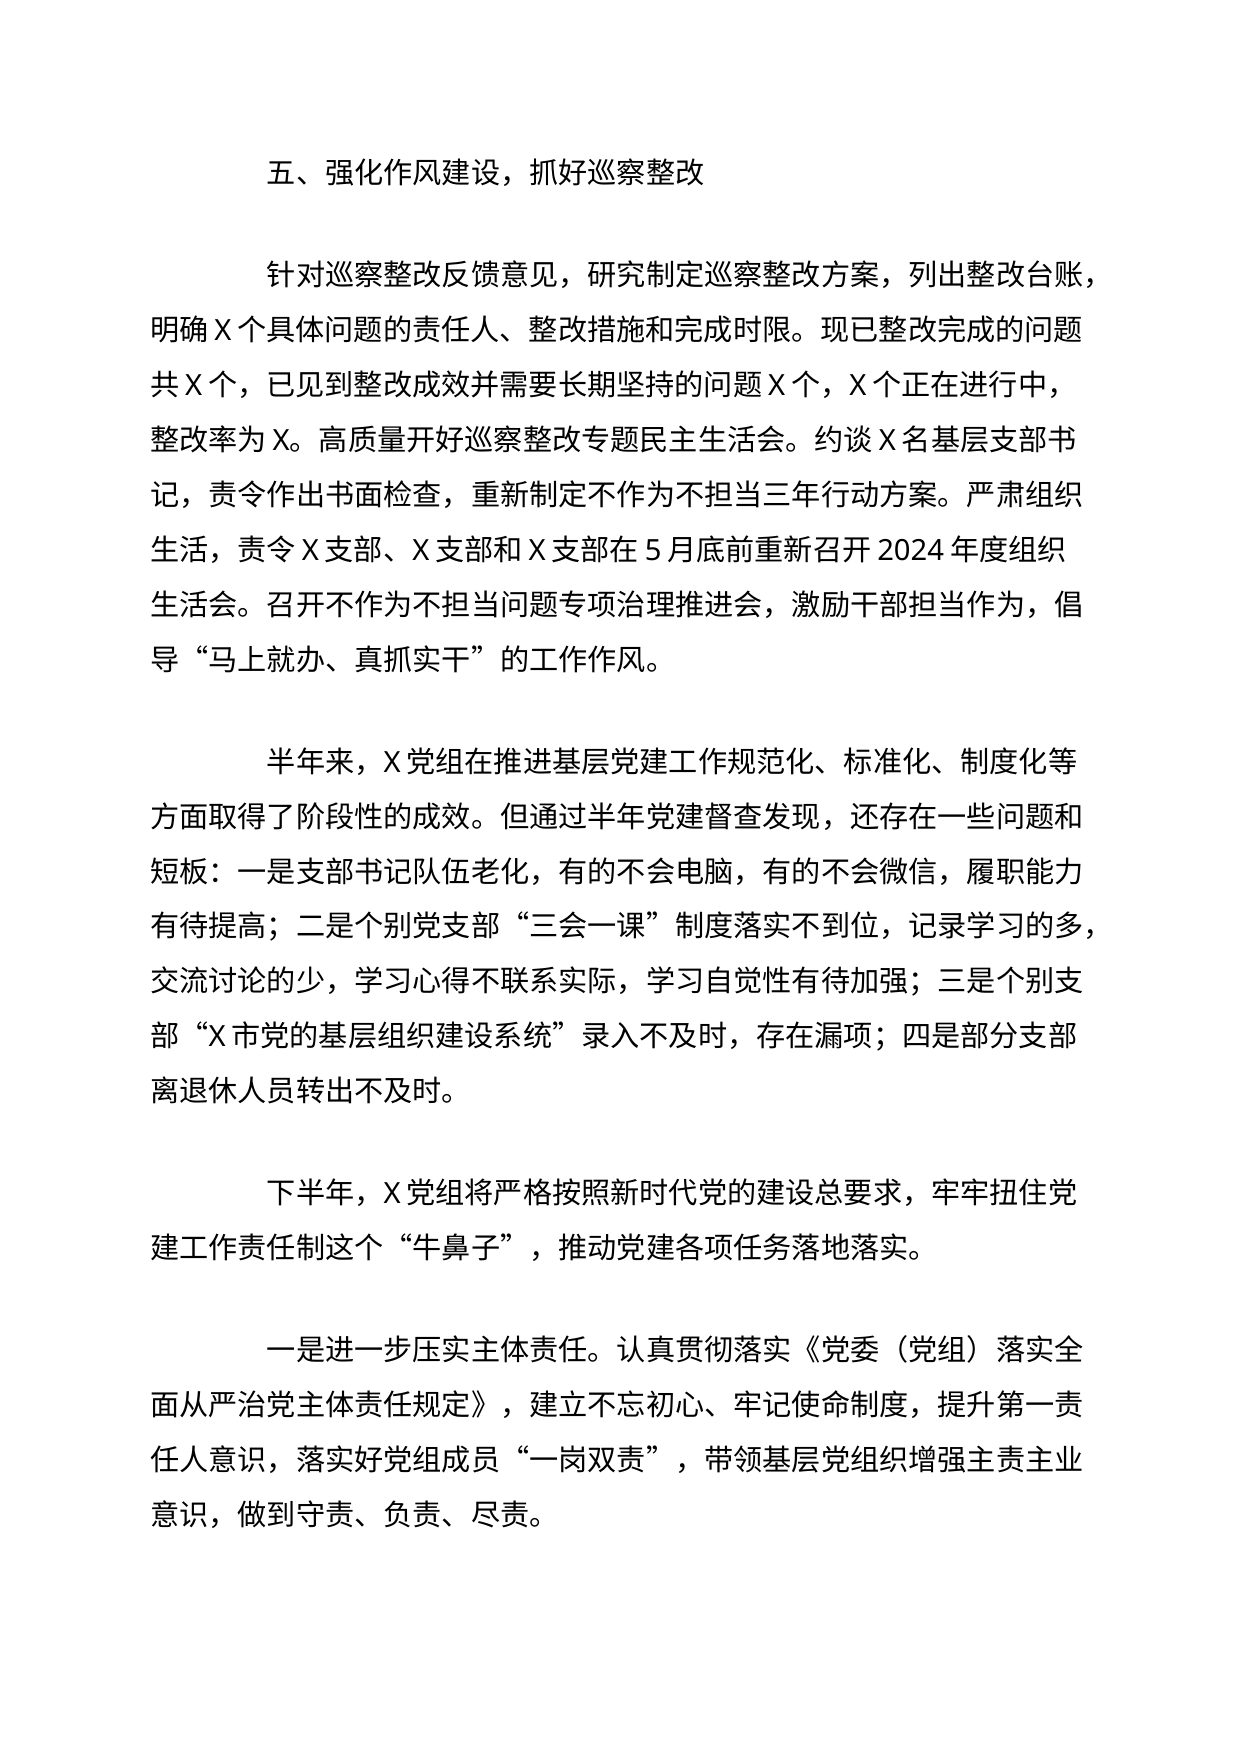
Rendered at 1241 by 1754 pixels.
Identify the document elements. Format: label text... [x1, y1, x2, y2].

text 针对巡察整改反馈意见，研究制定巡察整改方案，列出整改台账，明确X个具体问题的责任人、整改措施和完成时限。现已整改完成的问题共X个，已见到整改成效并需要长期坚持的问题X个，X个正在进行中，整改率为X。高质量开好巡察整改专题民主生活会。约谈X名基层支部书记，责令作出书面检查，重新制定不作为不担当三年行动方案。严肃组织生活，责令X支部、X支部和X支部在5月底前重新召开2024年度组织生活会。召开不作为不担当问题专项治理推进会，激励干部担当作为，倡导“马上就办、真抓实干”的工作作风。 [150, 252, 1090, 679]
text 半年来，X党组在推进基层党建工作规范化、标准化、制度化等方面取得了阶段性的成效。但通过半年党建督查发现，还存在一些问题和短板：一是支部书记队伍老化，有的不会电脑，有的不会微信，履职能力有待提高；二是个别党支部“三会一课”制度落实不到位，记录学习的多，交流讨论的少，学习心得不联系实际，学习自觉性有待加强；三是个别支部“X市党的基层组织建设系统”录入不及时，存在漏项；四是部分支部离退休人员转出不及时。 [150, 738, 1090, 1110]
text 下半年，X党组将严格按照新时代党的建设总要求，牢牢扭住党建工作责任制这个“牛鼻子”，推动党建各项任务落地落实。 [150, 1169, 1090, 1267]
text 五、强化作风建设，抓好巡察整改 [150, 150, 1090, 192]
text 一是进一步压实主体责任。认真贯彻落实《党委（党组）落实全面从严治党主体责任规定》，建立不忘初心、牢记使命制度，提升第一责任人意识，落实好党组成员“一岗双责”，带领基层党组织增强主责主业意识，做到守责、负责、尽责。 [150, 1326, 1090, 1533]
